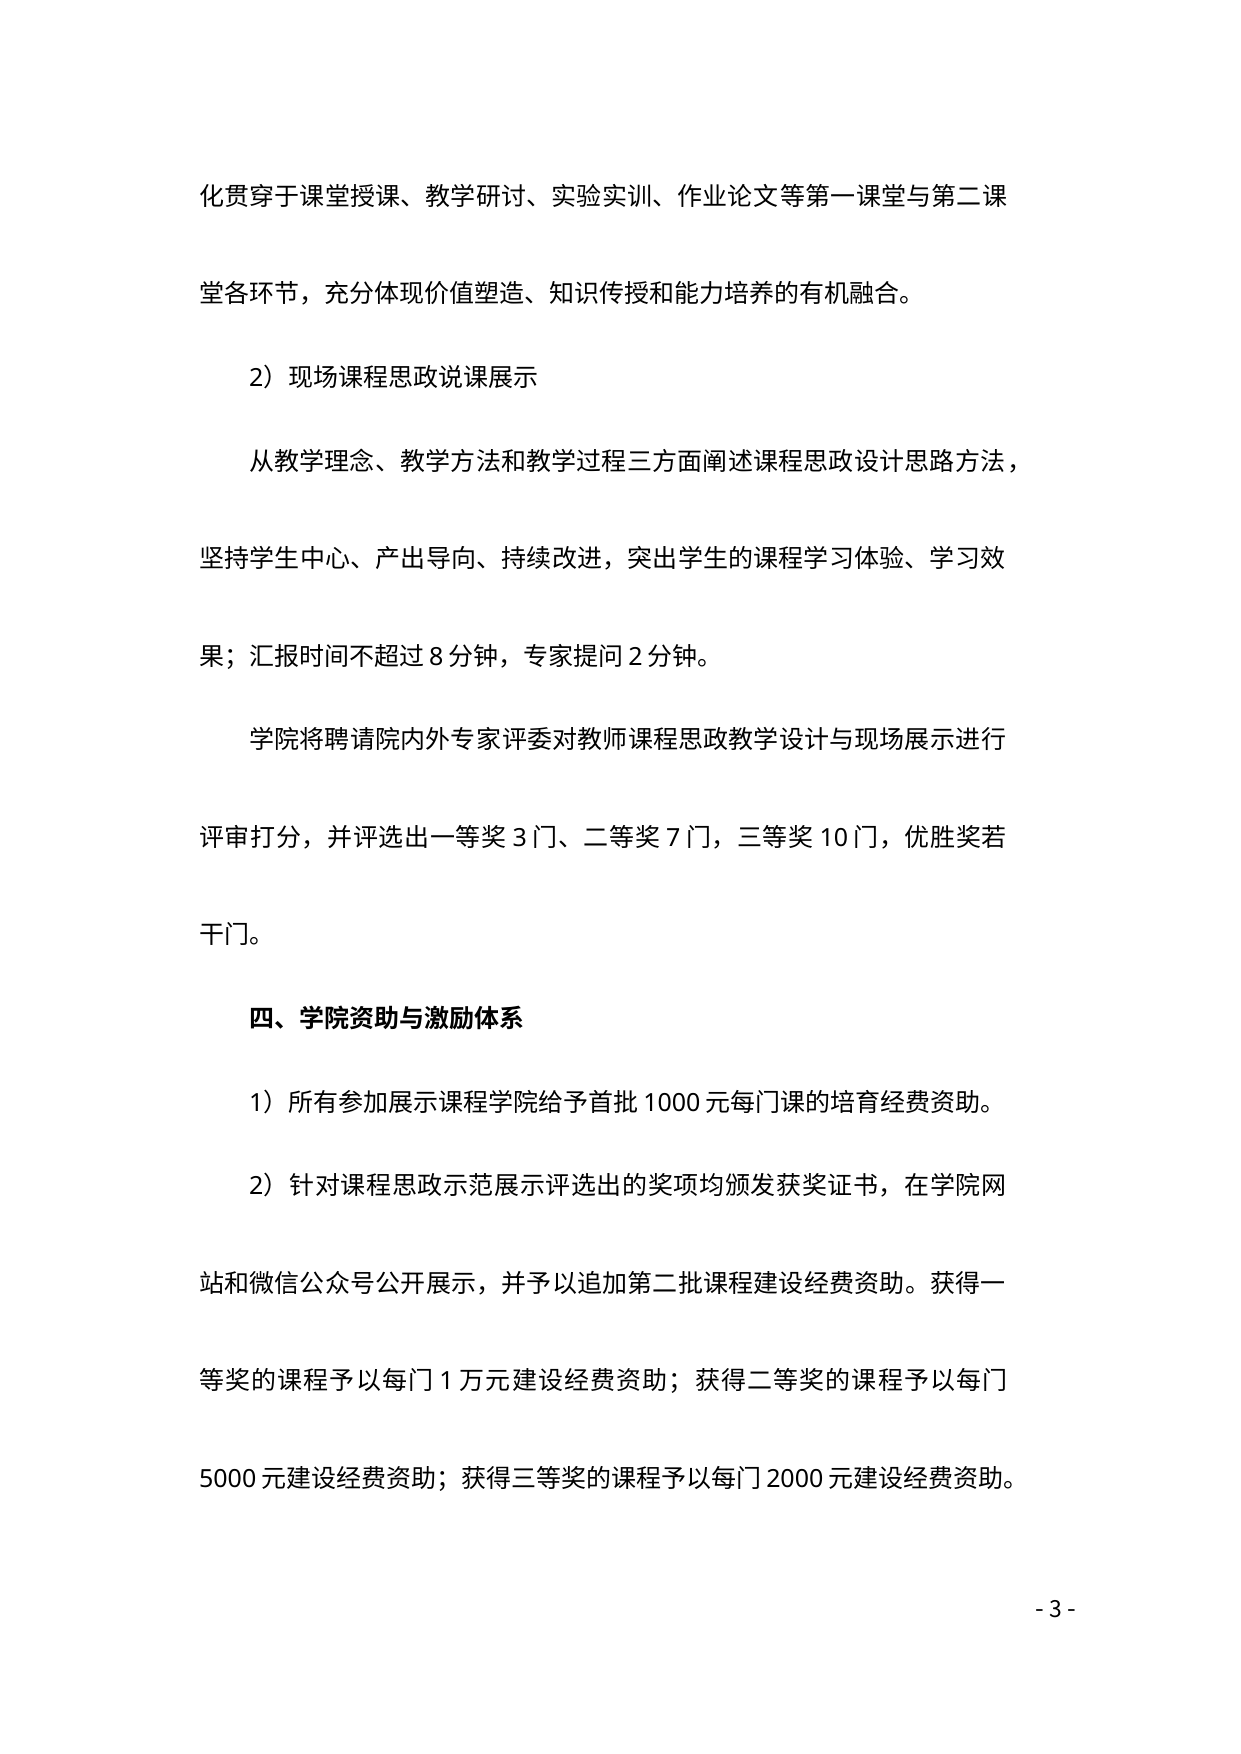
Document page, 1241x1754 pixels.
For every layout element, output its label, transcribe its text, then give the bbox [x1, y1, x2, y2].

text 学院将聘请院内外专家评委对教师课程思政教学设计与现场展示进行评审打分，并评选出一等奖3门、二等奖7门，三等奖10门，优胜奖若干门。 [199, 705, 1008, 965]
text 2）针对课程思政示范展示评选出的奖项均颁发获奖证书，在学院网站和微信公众号公开展示，并予以追加第二批课程建设经费资助。获得一等奖的课程予以每门1万元建设经费资助；获得二等奖的课程予以每门5000元建设经费资助；获得三等奖的课程予以每门2000元建设经费资助。 [199, 1151, 1008, 1509]
text 2）现场课程思政说课展示 [199, 343, 1008, 408]
text 1）所有参加展示课程学院给予首批1000元每门课的培育经费资助。 [199, 1068, 1008, 1133]
text 四、学院资助与激励体系 [199, 984, 1008, 1049]
text 从教学理念、教学方法和教学过程三方面阐述课程思政设计思路方法，坚持学生中心、产出导向、持续改进，突出学生的课程学习体验、学习效果；汇报时间不超过8分钟，专家提问2分钟。 [199, 427, 1008, 687]
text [199, 162, 1008, 324]
